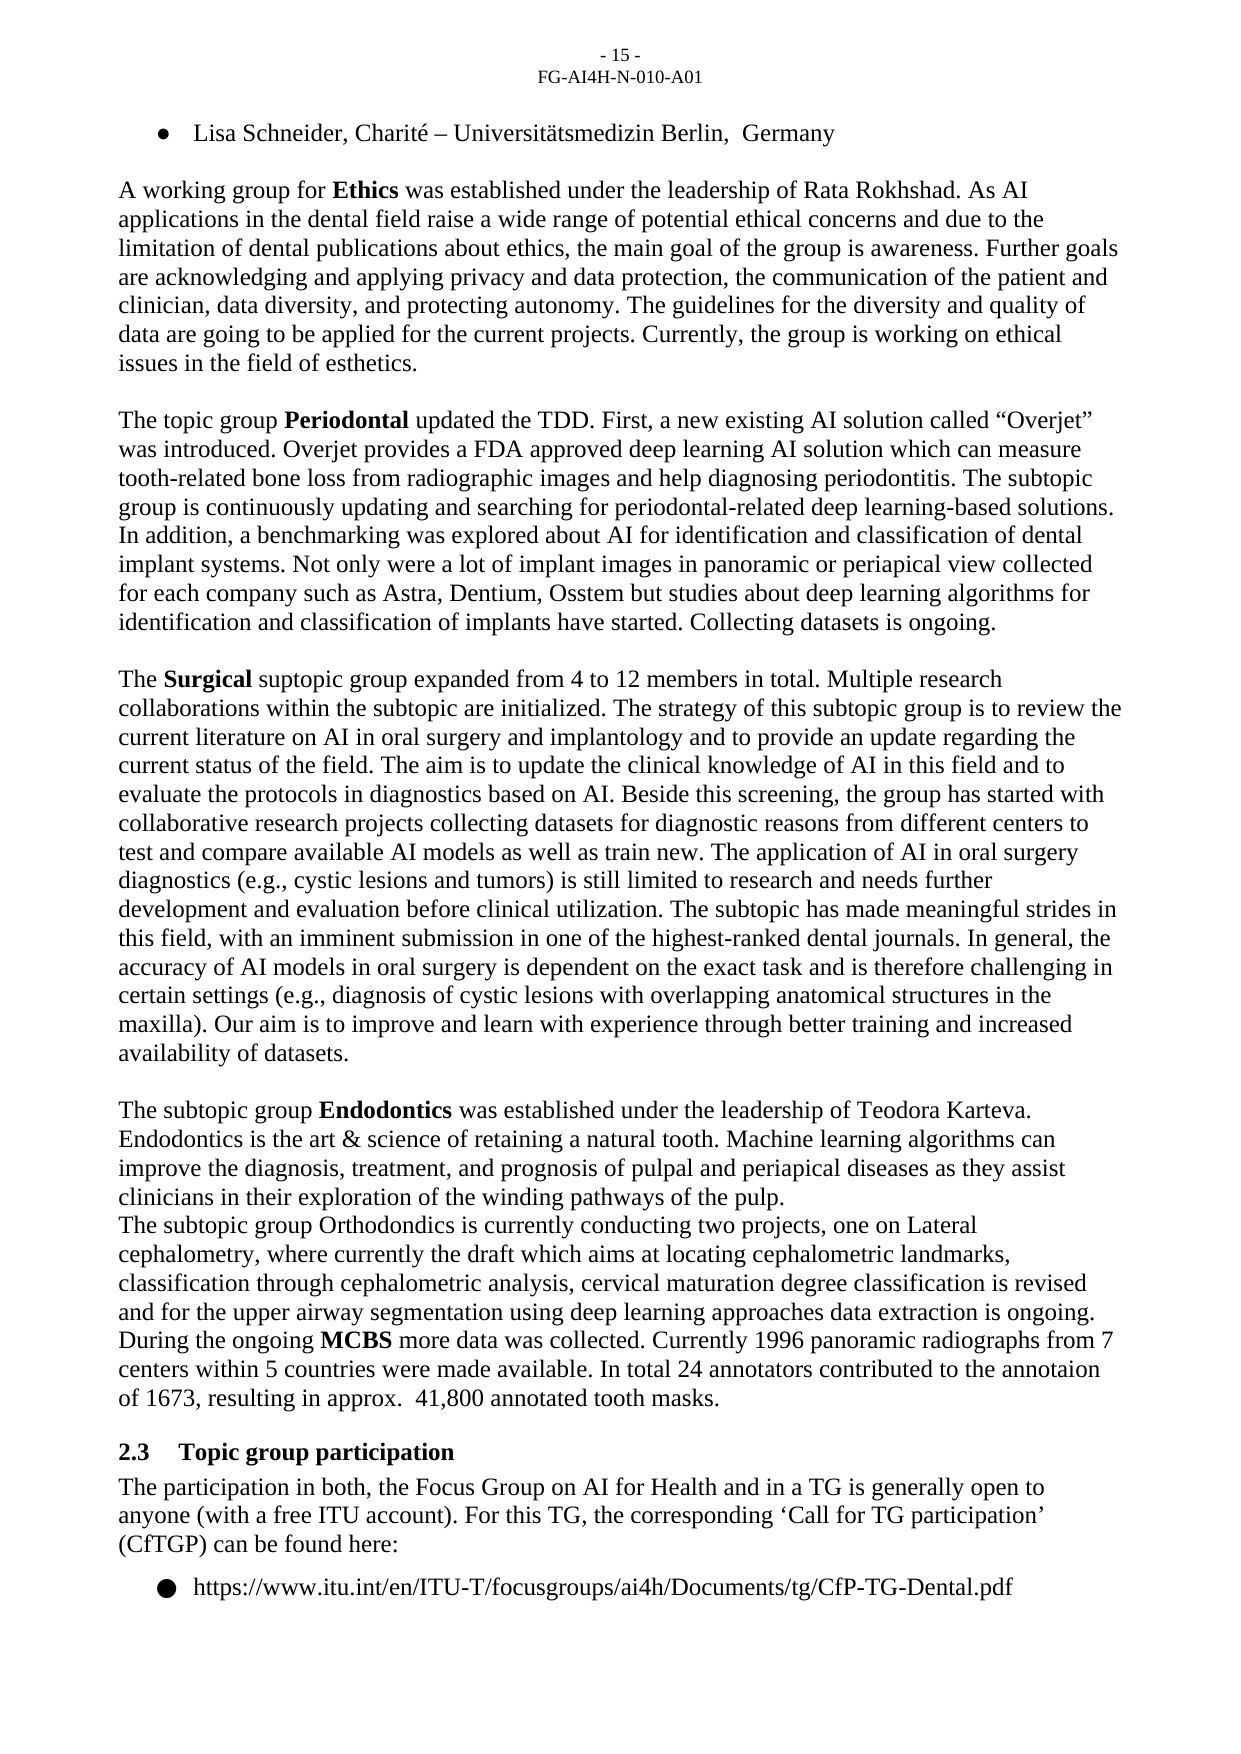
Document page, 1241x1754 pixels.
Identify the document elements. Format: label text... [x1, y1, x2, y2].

list The subtopic group Endodontics was established under the leadership of Teodora Karteva. Endodontics is the art & science of retaining a natural tooth. Machine learning algorithms can improve the diagnosis, treatment, and prognosis of pulpal and periapical diseases as they assist clinicians in their exploration of the winding pathways of the pulp. [118, 1096, 1122, 1211]
text The Surgical suptopic group expanded from 4 to 12 members in total. Multiple research collaborations within the subtopic are initialized. The strategy of this subtopic group is to review the current literature on AI in oral surgery and implantology and to provide an update regarding the current status of the field. The aim is to update the clinical knowledge of AI in this field and to evaluate the protocols in diagnostics based on AI. Beside this screening, the group has started with collaborative research projects collecting datasets for diagnostic reasons from different centers to test and compare available AI models as well as train new. The application of AI in oral surgery diagnostics (e.g., cystic lesions and tumors) is still limited to research and needs further development and evaluation before clinical utilization. The subtopic has made meaningful strides in this field, with an imminent submission in one of the highest-ranked dental journals. In general, the accuracy of AI models in oral surgery is dependent on the exact task and is therefore challenging in certain settings (e.g., diagnosis of cystic lesions with overlapping anatomical structures in the maxilla). Our aim is to improve and learn with experience through better training and increased availability of datasets. [118, 664, 1122, 1067]
text The subtopic group Orthodondics is currently conducting two projects, one on Lateral cephalometry, where currently the draft which aims at locating cephalometric landmarks, classification through cephalometric analysis, cervical maturation degree classification is revised and for the upper airway segmentation using deep learning approaches data extraction is ongoing. [118, 1211, 1122, 1326]
text A working group for Ethics was established under the leadership of Rata Rokhshad. As AI applications in the dental field raise a wide range of potential ethical concerns and due to the limitation of dental publications about ethics, the main goal of the group is awareness. Further goals are acknowledging and applying privacy and data protection, the communication of the patient and clinician, data diversity, and protecting autonomy. The guidelines for the diversity and quality of data are going to be applied for the current projects. Currently, the group is working on ethical issues in the field of esthetics. [118, 176, 1122, 377]
list Lisa Schneider, Charité – Universitätsmedizin Berlin, Germany [156, 118, 1122, 147]
list https://www.itu.int/en/ITU-T/focusgroups/ai4h/Documents/tg/CfP-TG-Dental.pdf [156, 1558, 1122, 1609]
list Topic group participation [118, 1437, 1122, 1466]
text During the ongoing MCBS more data was collected. Currently 1996 panoramic radiographs from 7 centers within 5 countries were made available. In total 24 annotators contributed to the annotaion of 1673, resulting in approx. 41,800 annotated tooth masks. [118, 1326, 1122, 1412]
text The participation in both, the Focus Group on AI for Health and in a TG is generally open to anyone (with a free ITU account). For this TG, the corresponding ‘Call for TG participation’ (CfTGP) can be found here: [118, 1472, 1122, 1558]
text The topic group Periodontal updated the TDD. First, a new existing AI solution called “Overjet” was introduced. Overjet provides a FDA approved deep learning AI solution which can measure tooth-related bone loss from radiographic images and help diagnosing periodontitis. The subtopic group is continuously updating and searching for periodontal-related deep learning-based solutions. In addition, a benchmarking was explored about AI for identification and classification of dental implant systems. Not only were a lot of implant images in panoramic or periapical view collected for each company such as Astra, Dentium, Osstem but studies about deep learning algorithms for identification and classification of implants have started. Collecting datasets is ongoing. [118, 406, 1122, 636]
